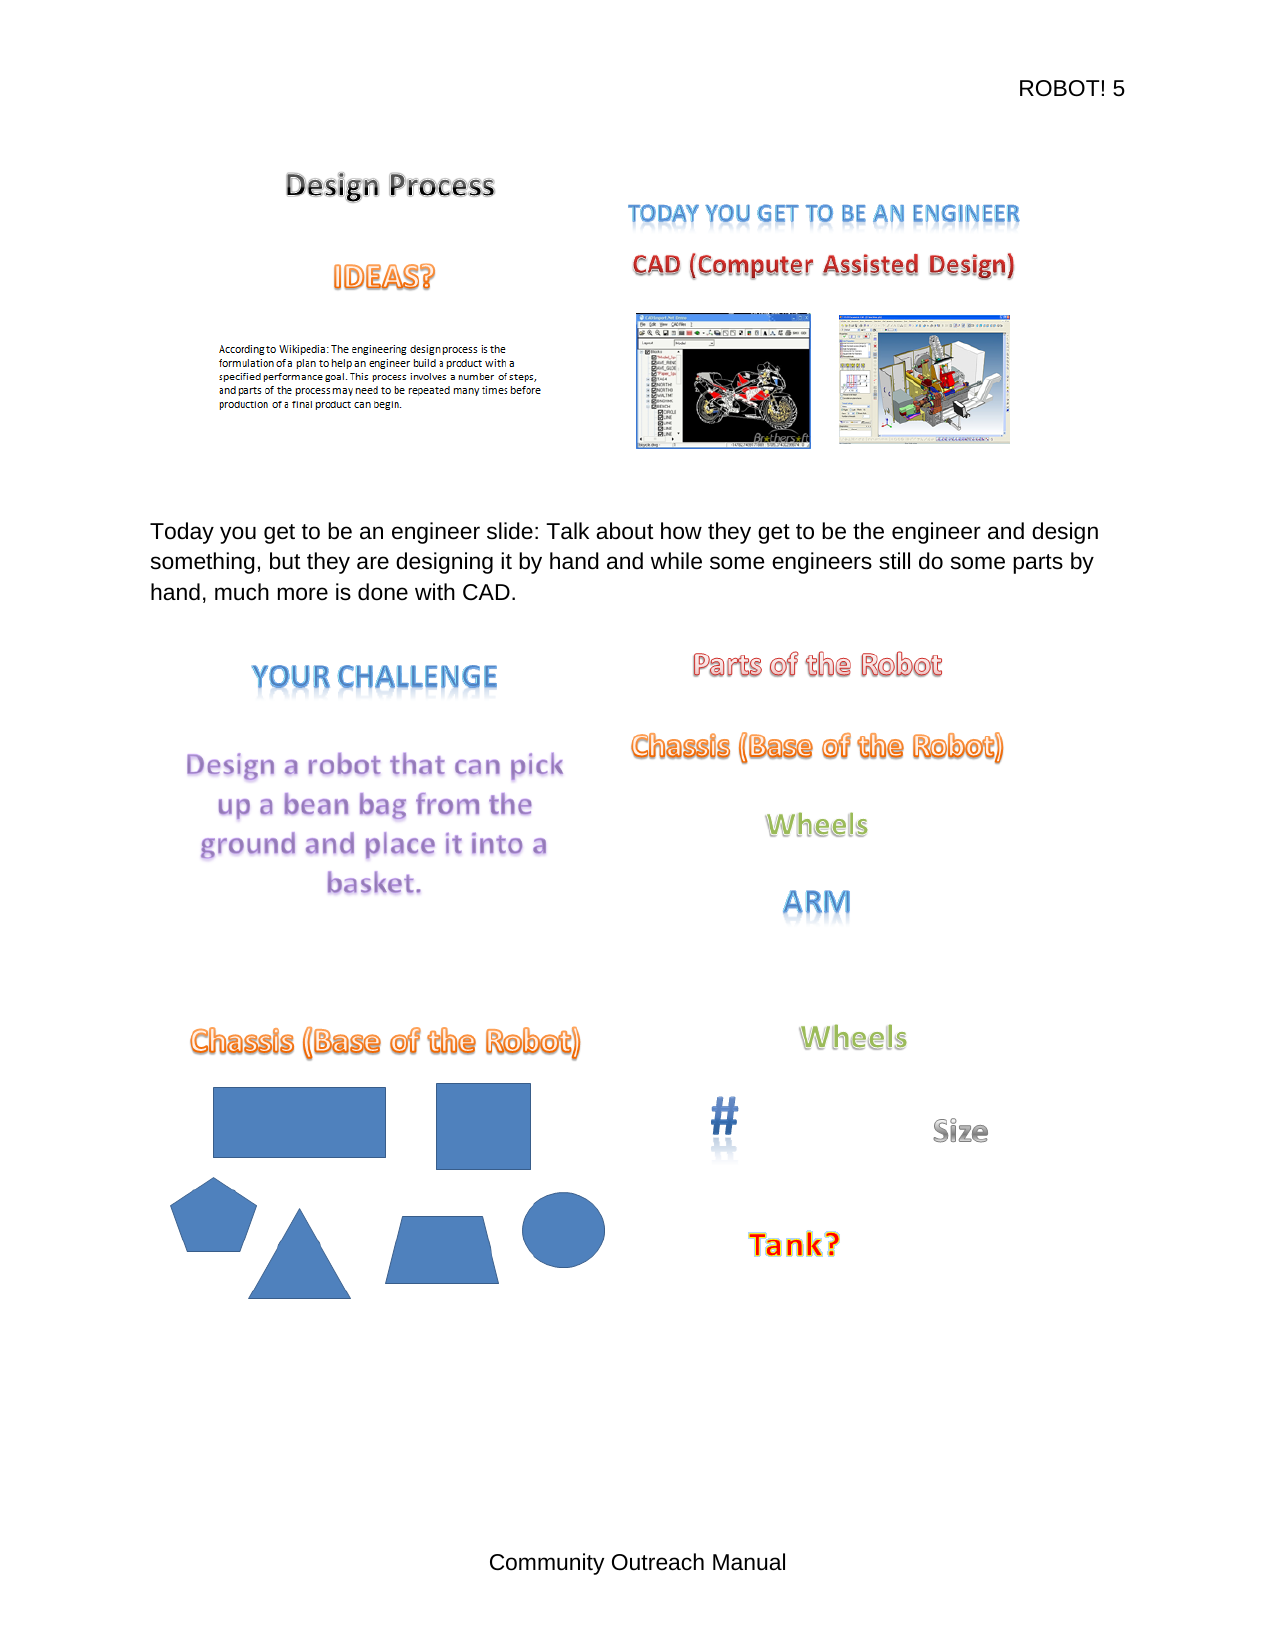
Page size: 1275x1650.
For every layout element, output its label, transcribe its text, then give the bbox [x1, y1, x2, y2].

text Today you get to be an engineer slide: Talk about how they get to be the engineer and design something, but they are designing it by hand and while some engineers still do some parts by hand, much more is done with CAD. [150, 518, 1125, 605]
picture [156, 629, 1040, 964]
picture [156, 150, 1035, 494]
picture [150, 988, 1088, 1341]
